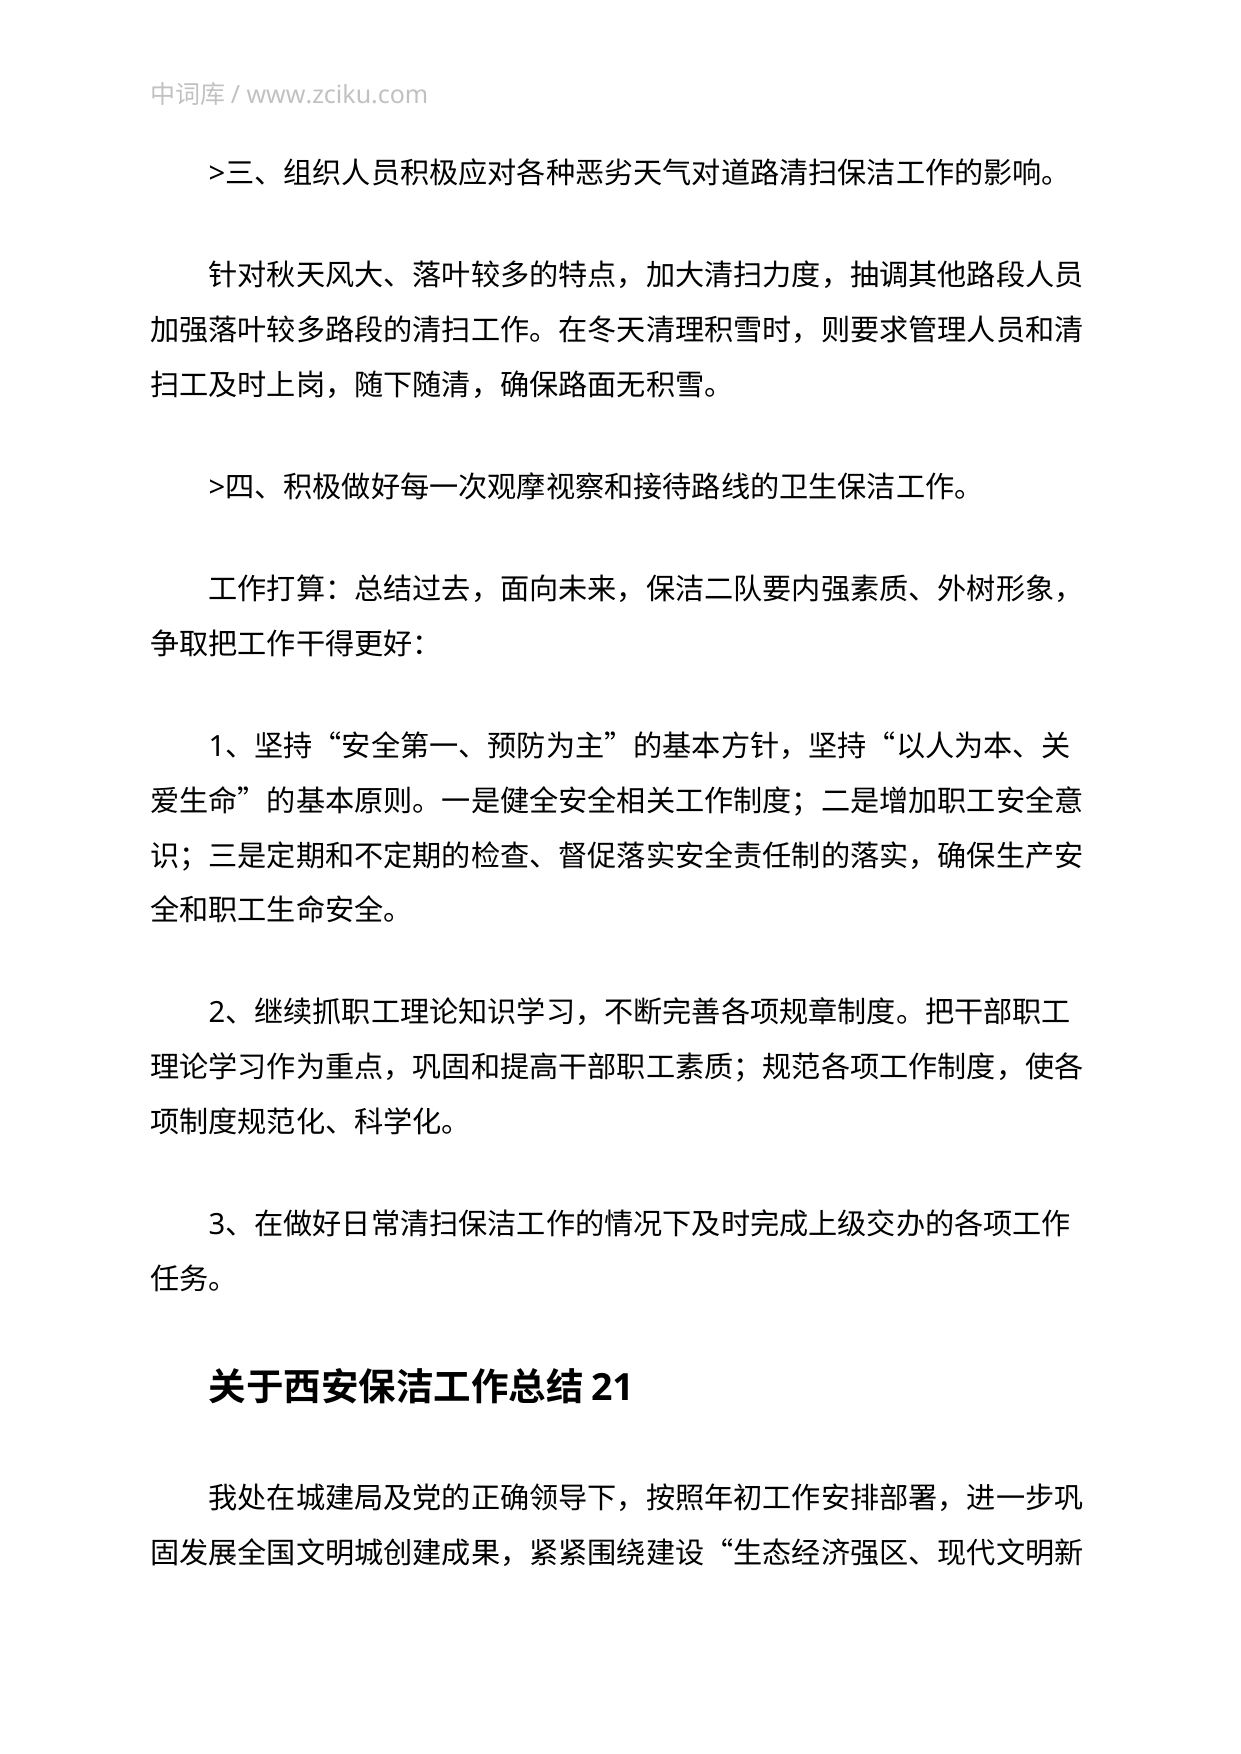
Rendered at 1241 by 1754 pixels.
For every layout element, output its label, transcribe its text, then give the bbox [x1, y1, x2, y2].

text >四、积极做好每一次观摩视察和接待路线的卫生保洁工作。 [150, 463, 1090, 506]
text 针对秋天风大、落叶较多的特点，加大清扫力度，抽调其他路段人员加强落叶较多路段的清扫工作。在冬天清理积雪时，则要求管理人员和清扫工及时上岗，随下随清，确保路面无积雪。 [150, 252, 1090, 404]
text 1、坚持“安全第一、预防为主”的基本方针，坚持“以人为本、关爱生命”的基本原则。一是健全安全相关工作制度；二是增加职工安全意识；三是定期和不定期的检查、督促落实安全责任制的落实，确保生产安全和职工生命安全。 [150, 722, 1090, 929]
text 2、继续抓职工理论知识学习，不断完善各项规章制度。把干部职工理论学习作为重点，巩固和提高干部职工素质；规范各项工作制度，使各项制度规范化、科学化。 [150, 989, 1090, 1141]
text 3、在做好日常清扫保洁工作的情况下及时完成上级交办的各项工作任务。 [150, 1200, 1090, 1298]
text >三、组织人员积极应对各种恶劣天气对道路清扫保洁工作的影响。 [150, 150, 1090, 192]
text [150, 1475, 1090, 1572]
text 关于西安保洁工作总结21 [150, 1357, 1090, 1412]
text 工作打算：总结过去，面向未来，保洁二队要内强素质、外树形象，争取把工作干得更好： [150, 566, 1090, 663]
